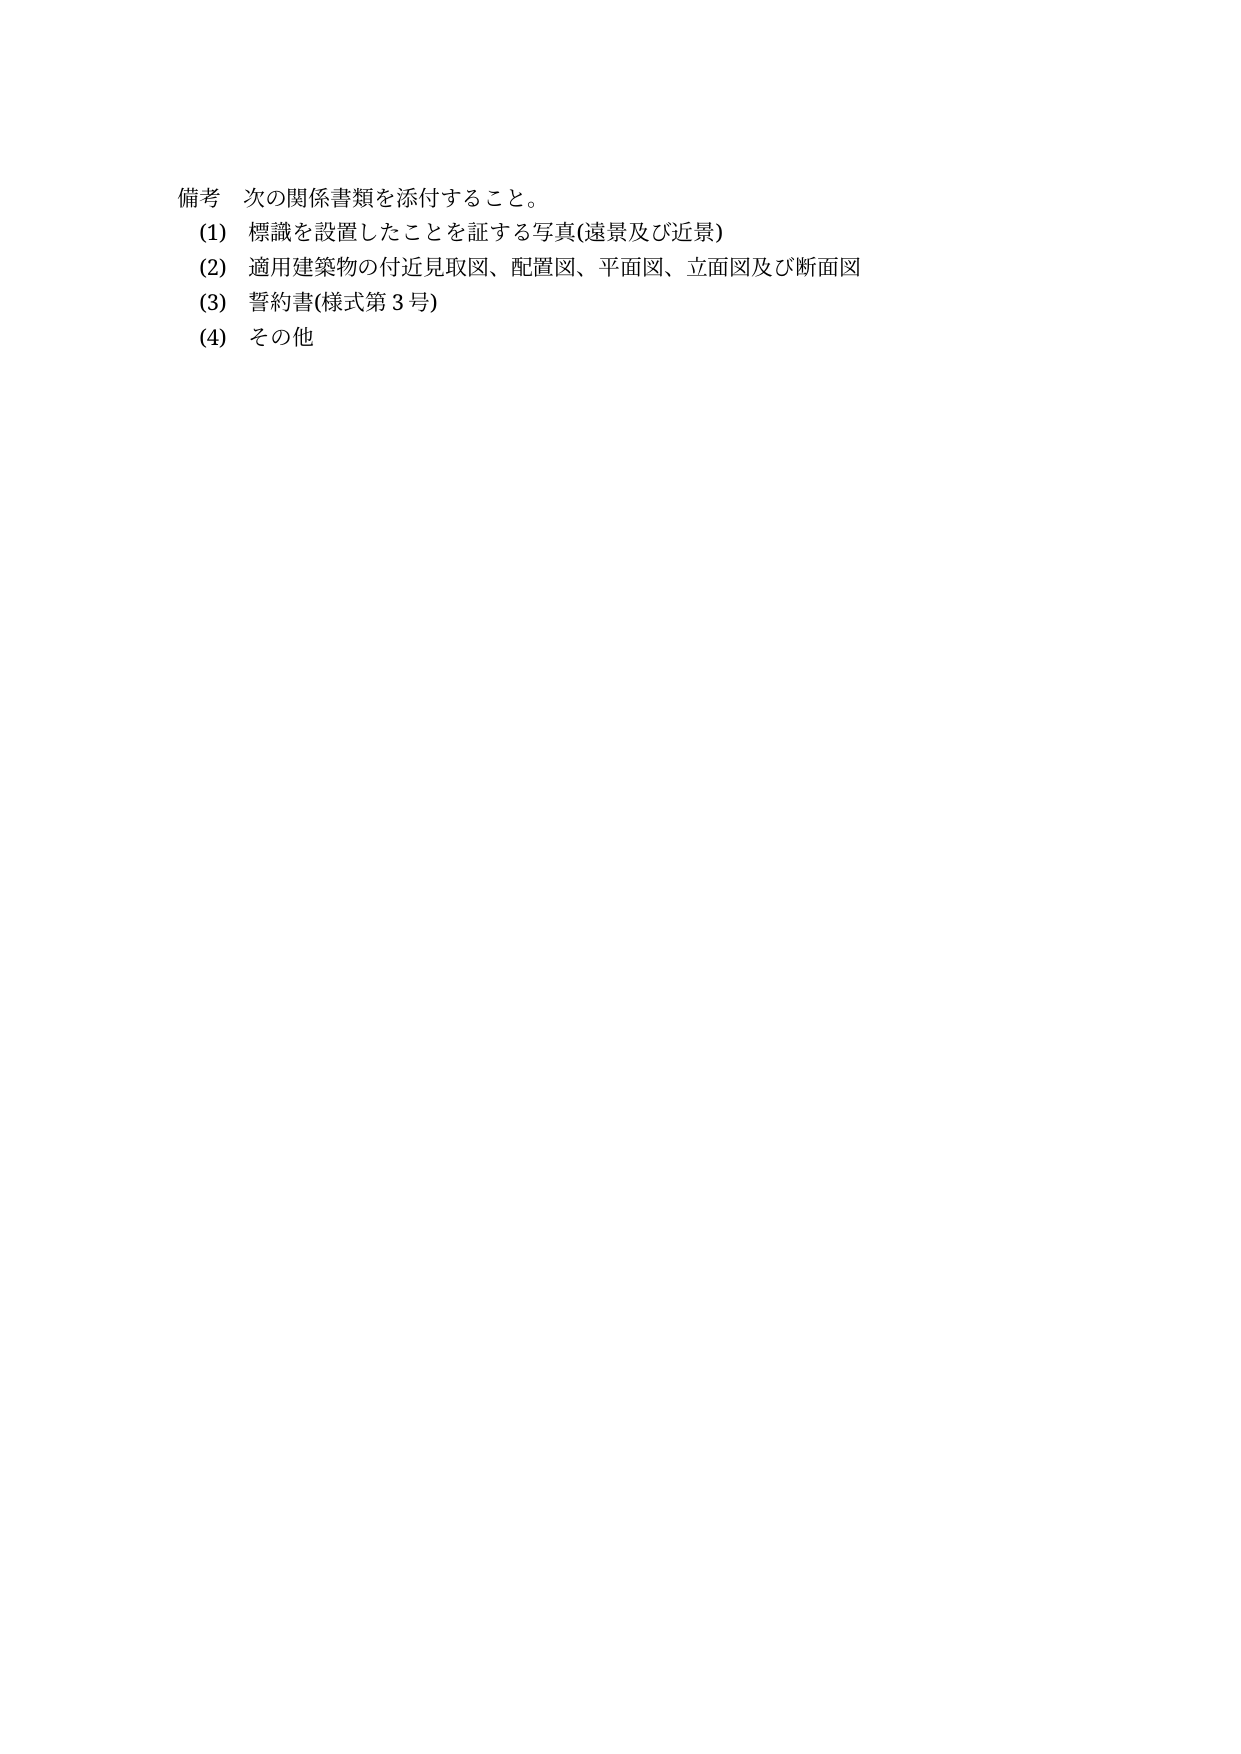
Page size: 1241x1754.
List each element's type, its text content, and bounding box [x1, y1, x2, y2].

text (1) 標識を設置したことを証する写真(遠景及び近景) [177, 214, 1063, 249]
text 備考 次の関係書類を添付すること。 [177, 179, 1063, 214]
text (2) 適用建築物の付近見取図、配置図、平面図、立面図及び断面図 [177, 249, 1063, 284]
text (4) その他 [177, 319, 1063, 353]
text (3) 誓約書(様式第3号) [177, 284, 1063, 319]
